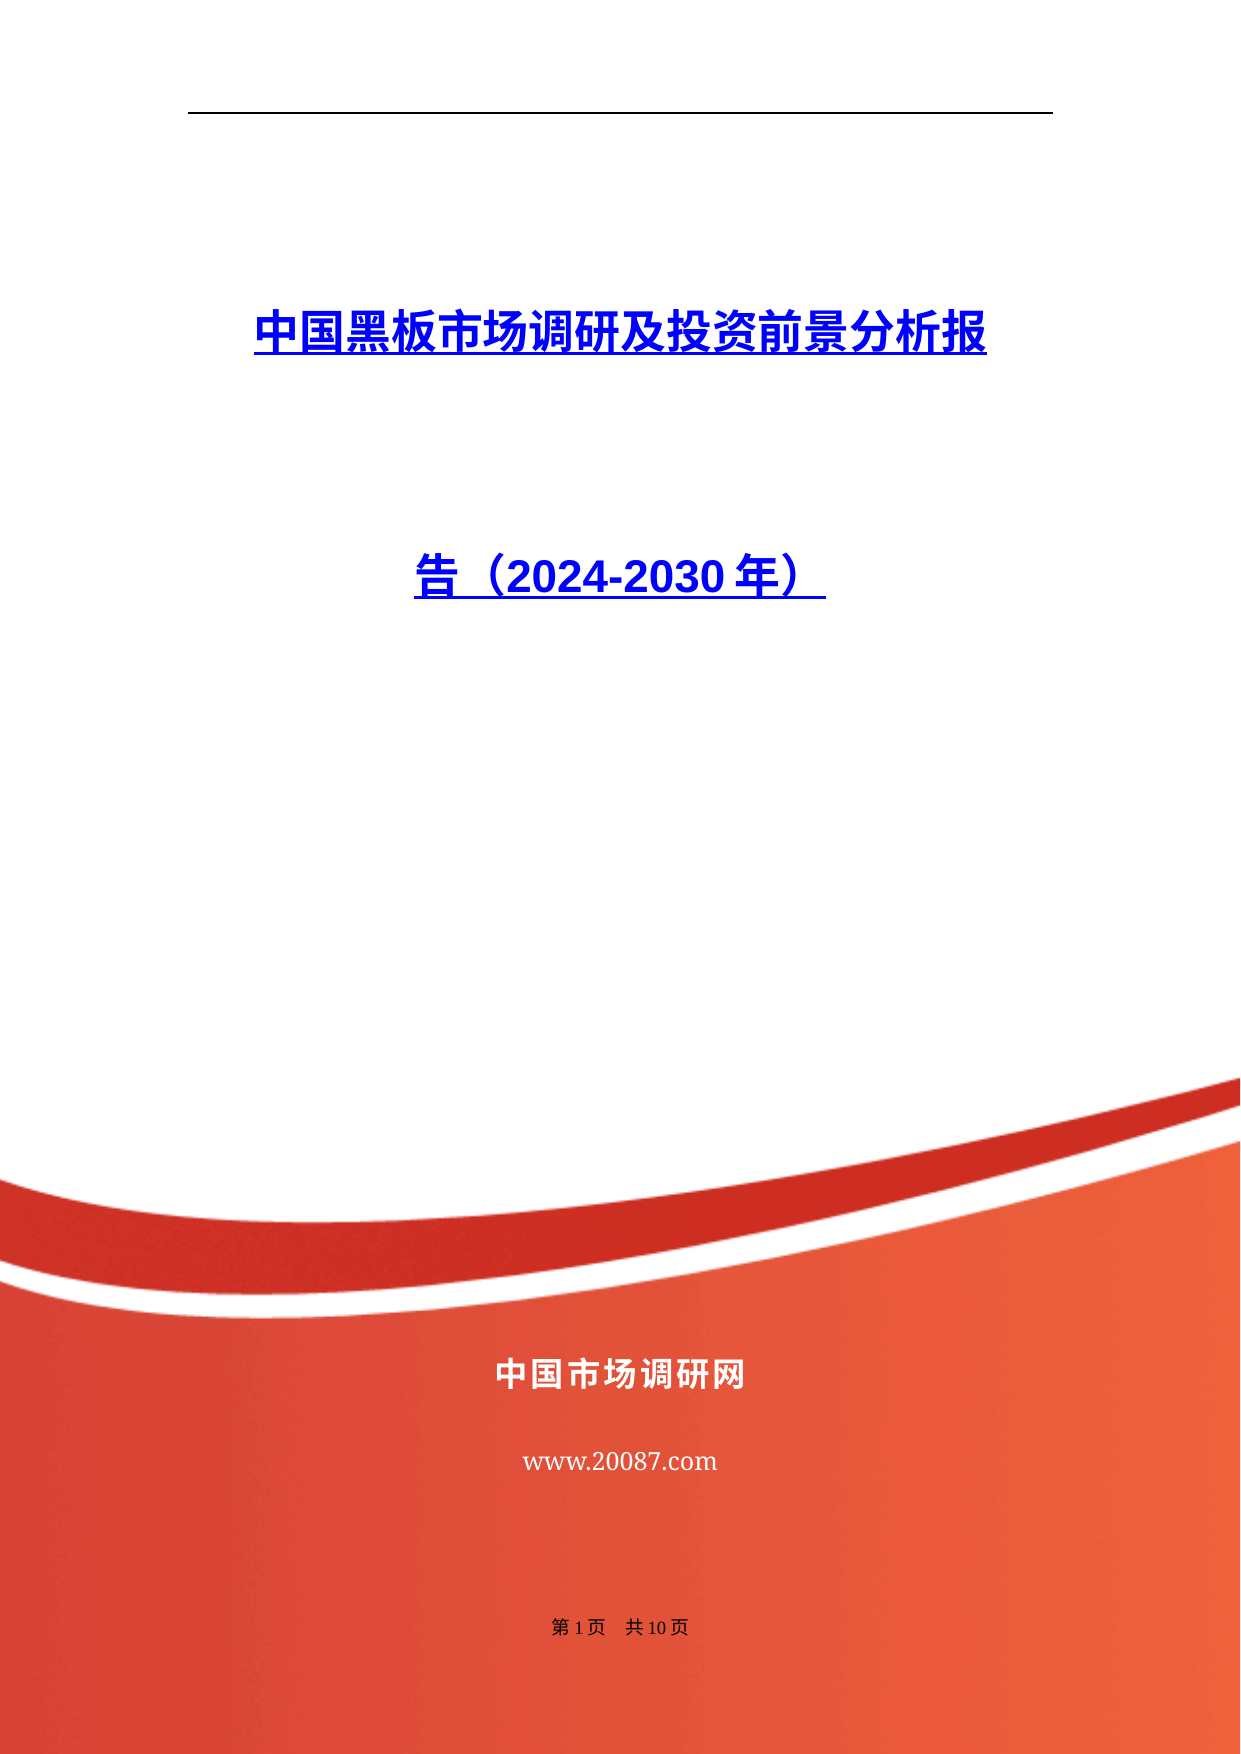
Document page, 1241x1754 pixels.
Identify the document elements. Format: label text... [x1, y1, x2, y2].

subtitle 中国市场调研网 [187, 1339, 1053, 1404]
table_header 中国黑板市场调研及投资前景分析报告（2024-2030年） [188, 207, 1053, 773]
picture [0, 1006, 1241, 1754]
text www.20087.com [187, 1428, 1053, 1493]
